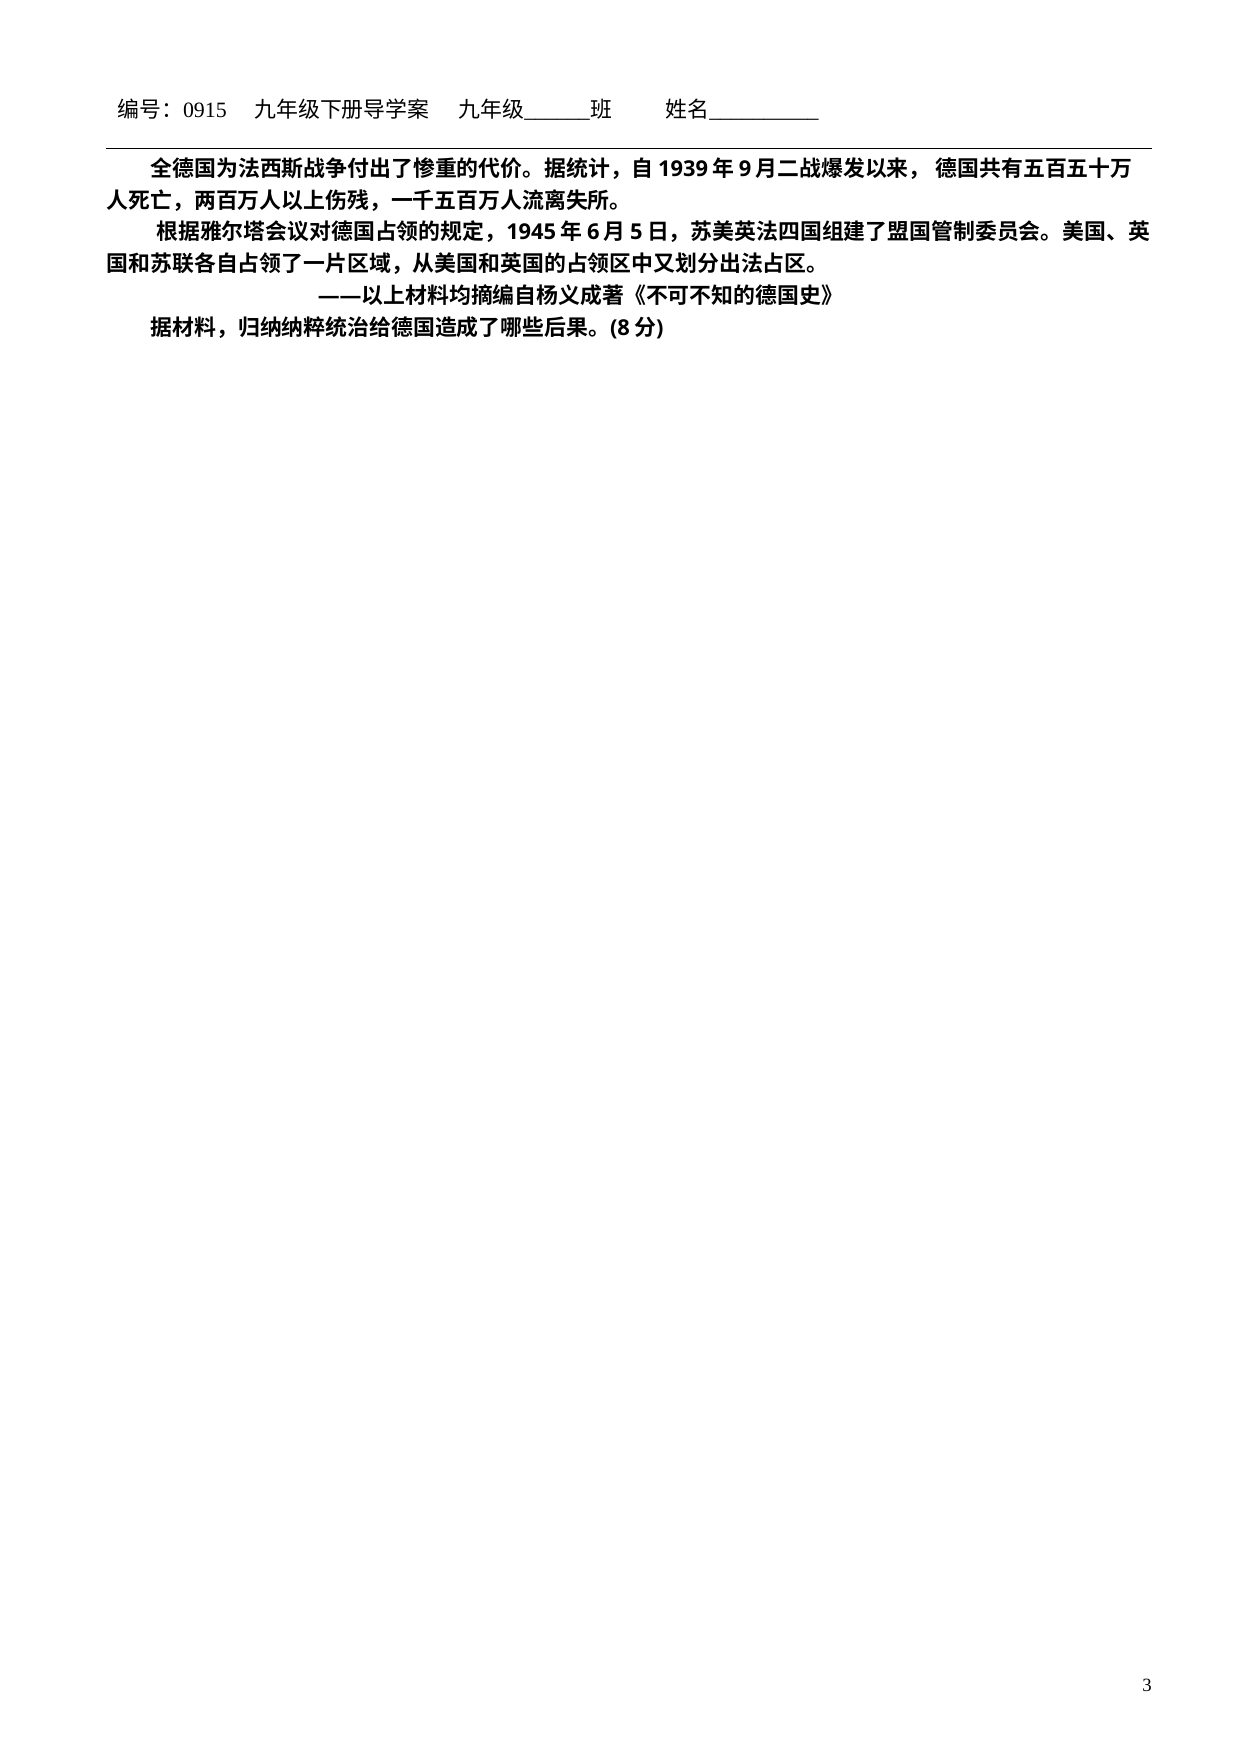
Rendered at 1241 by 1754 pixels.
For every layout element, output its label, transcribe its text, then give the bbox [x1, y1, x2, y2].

text 根据雅尔塔会议对德国占领的规定，1945年6月5日，苏美英法四国组建了盟国管制委员会。美国、英国和苏联各自占领了一片区域，从美国和英国的占领区中又划分出法占区。 [106, 214, 1152, 278]
text ——以上材料均摘编自杨义成著《不可不知的德国史》 [106, 278, 1152, 309]
text 全德国为法西斯战争付出了惨重的代价。据统计，自1939年9月二战爆发以来， 德国共有五百五十万人死亡，两百万人以上伤残，一千五百万人流离失所。 [106, 151, 1152, 214]
text 据材料，归纳纳粹统治给德国造成了哪些后果。(8分) [106, 309, 1152, 341]
